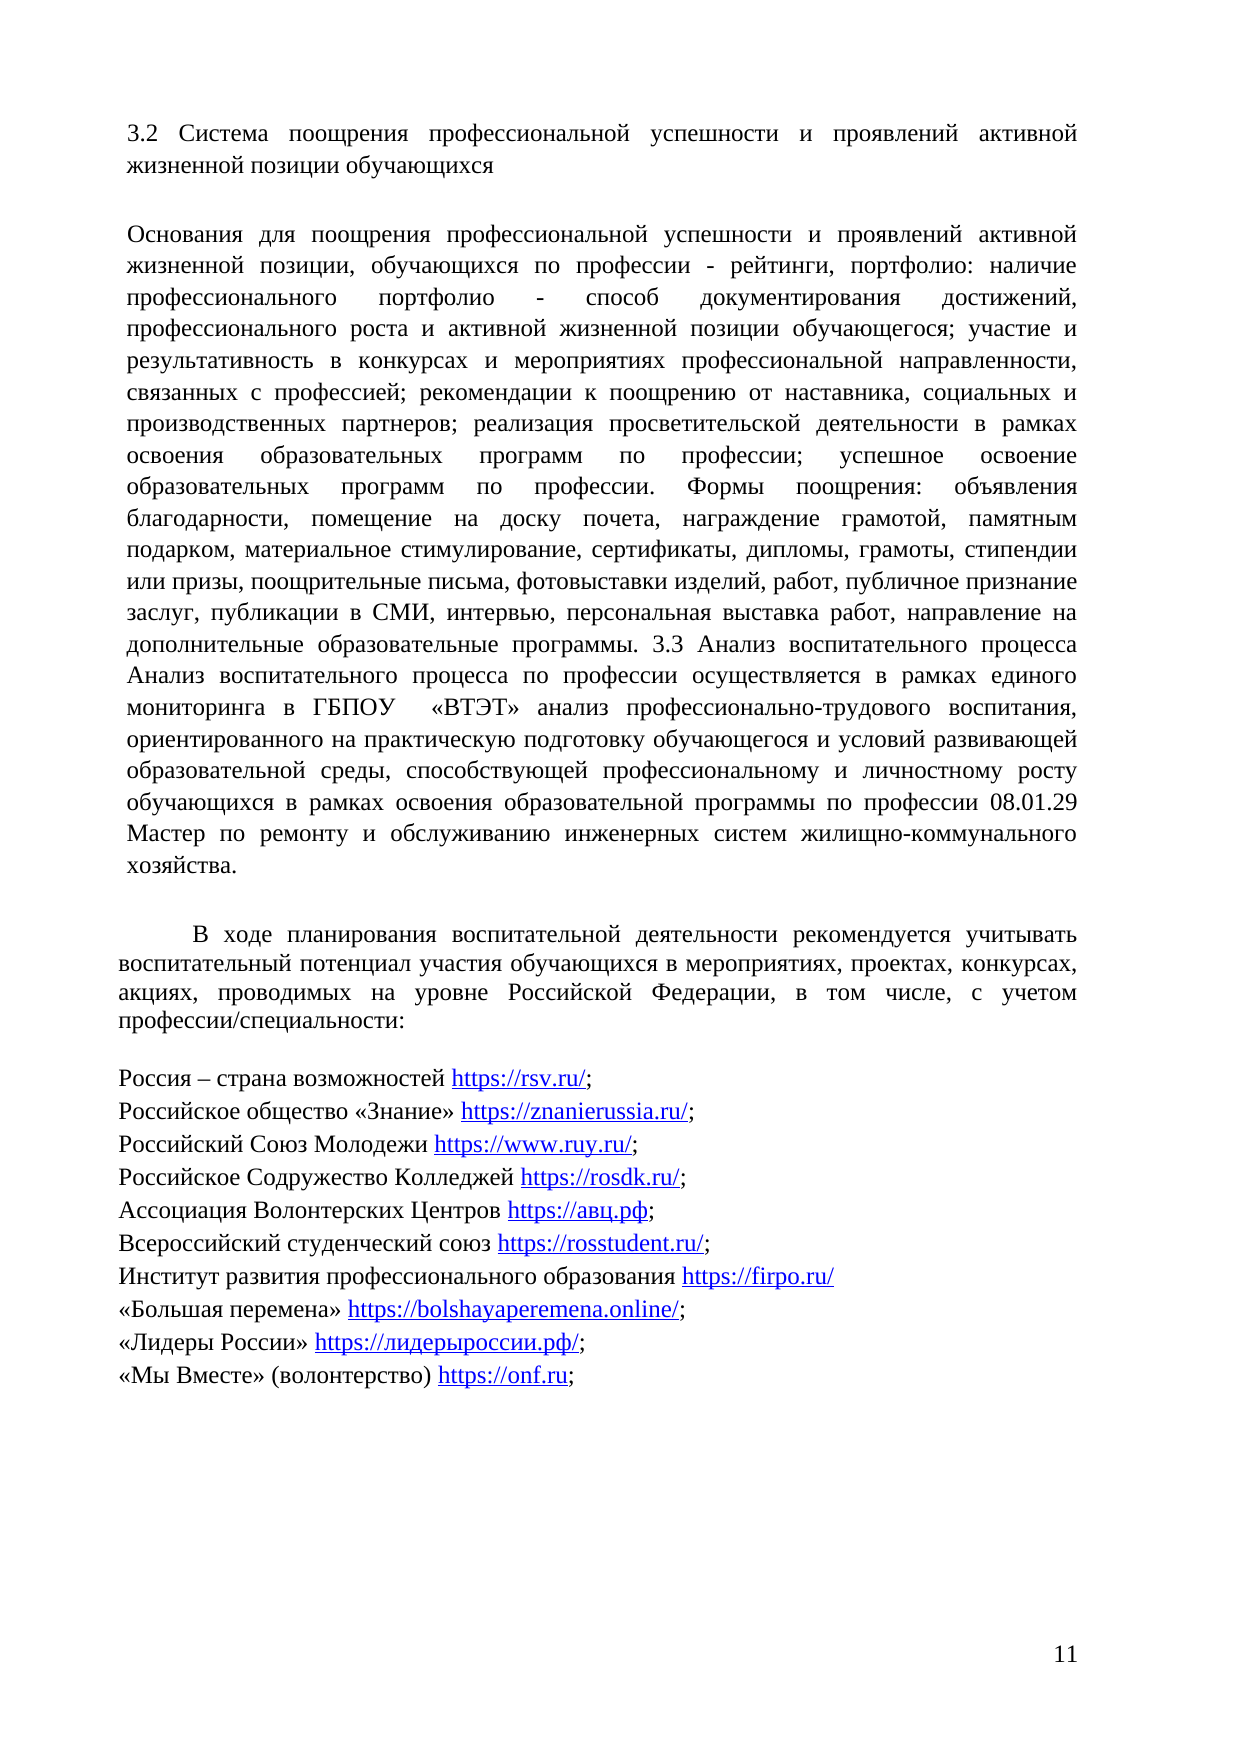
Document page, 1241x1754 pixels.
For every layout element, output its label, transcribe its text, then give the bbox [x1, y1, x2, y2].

text Россия – страна возможностей https://rsv.ru/; [118, 1063, 1078, 1092]
text 3.2 Система поощрения профессиональной успешности и проявлений активной жизненной позиции обучающихся [126, 118, 1078, 178]
text Всероссийский студенческий союз https://rosstudent.ru/; [118, 1228, 1078, 1257]
text Российское общество «Знание» https://znanierussia.ru/; [118, 1096, 1078, 1124]
text В ходе планирования воспитательной деятельности рекомендуется учитывать воспитательный потенциал участия обучающихся в мероприятиях, проектах, конкурсах, акциях, проводимых на уровне Российской Федерации, в том числе, с учетом профессии/специальности: [118, 919, 1078, 1034]
text «Лидеры России» https://лидерыроссии.рф/; [118, 1327, 1078, 1356]
text «Мы Вместе» (волонтерство) https://onf.ru; [118, 1360, 1078, 1389]
text «Большая перемена» https://bolshayaperemena.online/; [118, 1294, 1078, 1323]
text Российский Союз Молодежи https://www.ruy.ru/; [118, 1129, 1078, 1158]
text Институт развития профессионального образования https://firpo.ru/ [118, 1261, 1078, 1290]
text Российское Содружество Колледжей https://rosdk.ru/; [118, 1162, 1078, 1191]
text Основания для поощрения профессиональной успешности и проявлений активной жизненной позиции, обучающихся по профессии - рейтинги, портфолио: наличие профессионального портфолио - способ документирования достижений, профессионального роста и активной жизненной позиции обучающегося; участие и результативность в конкурсах и мероприятиях профессиональной направленности, связанных с профессией; рекомендации к поощрению от наставника, социальных и производственных партнеров; реализация просветительской деятельности в рамках освоения образовательных программ по профессии; успешное освоение образовательных программ по профессии. Формы поощрения: объявления благодарности, помещение на доску почета, награждение грамотой, памятным подарком, материальное стимулирование, сертификаты, дипломы, грамоты, стипендии или призы, поощрительные письма, фотовыставки изделий, работ, публичное признание заслуг, публикации в СМИ, интервью, персональная выставка работ, направление на дополнительные образовательные программы. 3.3 Анализ воспитательного процесса Анализ воспитательного процесса по профессии осуществляется в рамках единого мониторинга в ГБПОУ «ВТЭТ» анализ профессионально-трудового воспитания, ориентированного на практическую подготовку обучающегося и условий развивающей образовательной среды, способствующей профессиональному и личностному росту обучающихся в рамках освоения образовательной программы по профессии 08.01.29 Мастер по ремонту и обслуживанию инженерных систем жилищно-коммунального хозяйства. [126, 219, 1078, 879]
text Ассоциация Волонтерских Центров https://авц.рф; [118, 1195, 1078, 1224]
